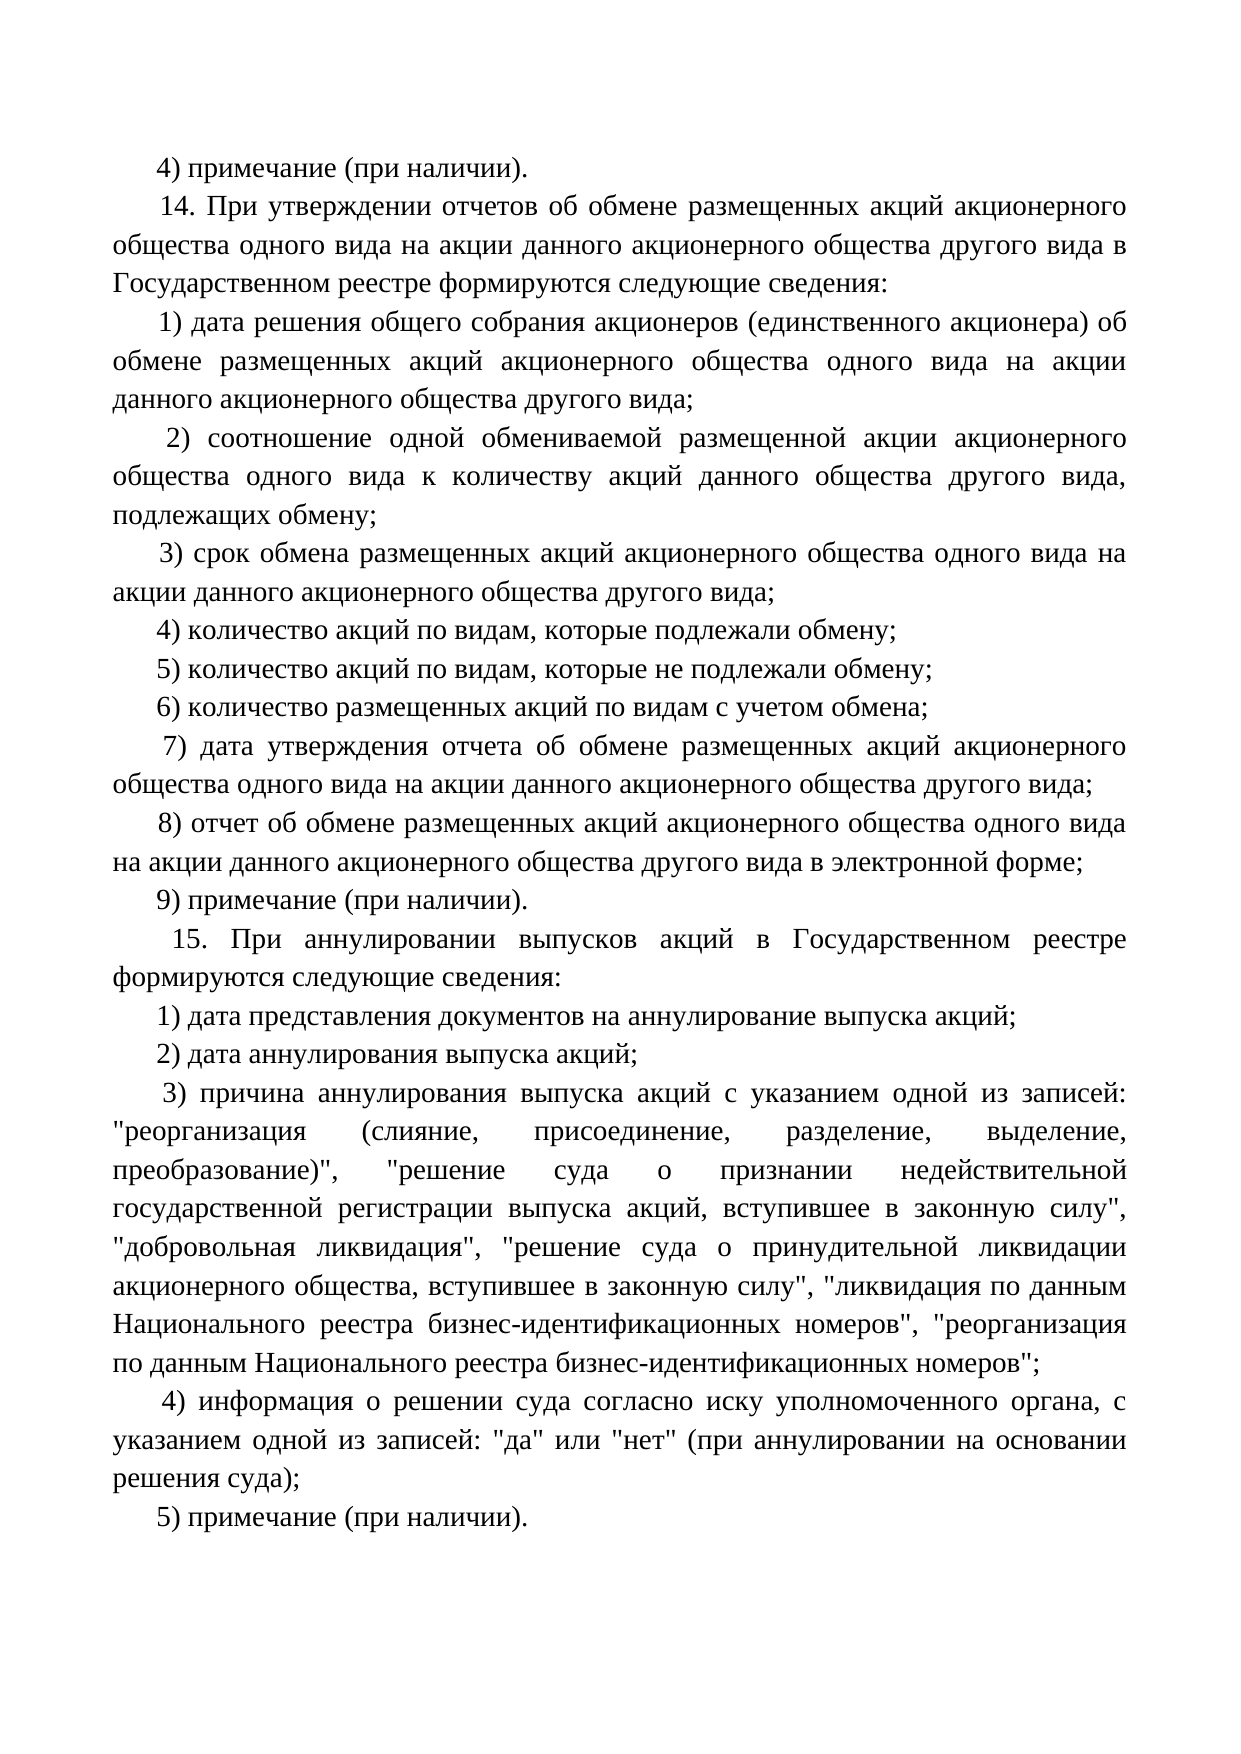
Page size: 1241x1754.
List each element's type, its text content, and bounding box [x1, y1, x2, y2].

text 14. При утверждении отчетов об обмене размещенных акций акционерного общества одного вида на акции данного акционерного общества другого вида в Государственном реестре формируются следующие сведения: [112, 188, 1128, 299]
text 4) информация о решении суда согласно иску уполномоченного органа, с указанием одной из записей: "да" или "нет" (при аннулировании на основании решения суда); [112, 1383, 1128, 1494]
text 4) количество акций по видам, которые подлежали обмену; [112, 612, 1128, 646]
text 4) примечание (при наличии). [112, 150, 1128, 183]
text 5) примечание (при наличии). [112, 1499, 1128, 1532]
text 8) отчет об обмене размещенных акций акционерного общества одного вида на акции данного акционерного общества другого вида в электронной форме; [112, 805, 1128, 877]
text 3) срок обмена размещенных акций акционерного общества одного вида на акции данного акционерного общества другого вида; [112, 535, 1128, 607]
text 2) соотношение одной обмениваемой размещенной акции акционерного общества одного вида к количеству акций данного общества другого вида, подлежащих обмену; [112, 420, 1128, 530]
text 9) примечание (при наличии). [112, 882, 1128, 916]
text 6) количество размещенных акций по видам с учетом обмена; [112, 689, 1128, 723]
text 15. При аннулировании выпусков акций в Государственном реестре формируются следующие сведения: [112, 921, 1128, 993]
text 1) дата решения общего собрания акционеров (единственного акционера) об обмене размещенных акций акционерного общества одного вида на акции данного акционерного общества другого вида; [112, 304, 1128, 415]
text 5) количество акций по видам, которые не подлежали обмену; [112, 651, 1128, 684]
text 3) причина аннулирования выпуска акций с указанием одной из записей: "реорганизация (слияние, присоединение, разделение, выделение, преобразование)", "решение суда о признании недействительной государственной регистрации выпуска акций, вступившее в законную силу", "добровольная ликвидация", "решение суда о принудительной ликвидации акционерного общества, вступившее в законную силу", "ликвидация по данным Национального реестра бизнес-идентификационных номеров", "реорганизация по данным Национального реестра бизнес-идентификационных номеров"; [112, 1075, 1128, 1378]
text 2) дата аннулирования выпуска акций; [112, 1036, 1128, 1070]
text 7) дата утверждения отчета об обмене размещенных акций акционерного общества одного вида на акции данного акционерного общества другого вида; [112, 728, 1128, 800]
text 1) дата представления документов на аннулирование выпуска акций; [112, 998, 1128, 1031]
